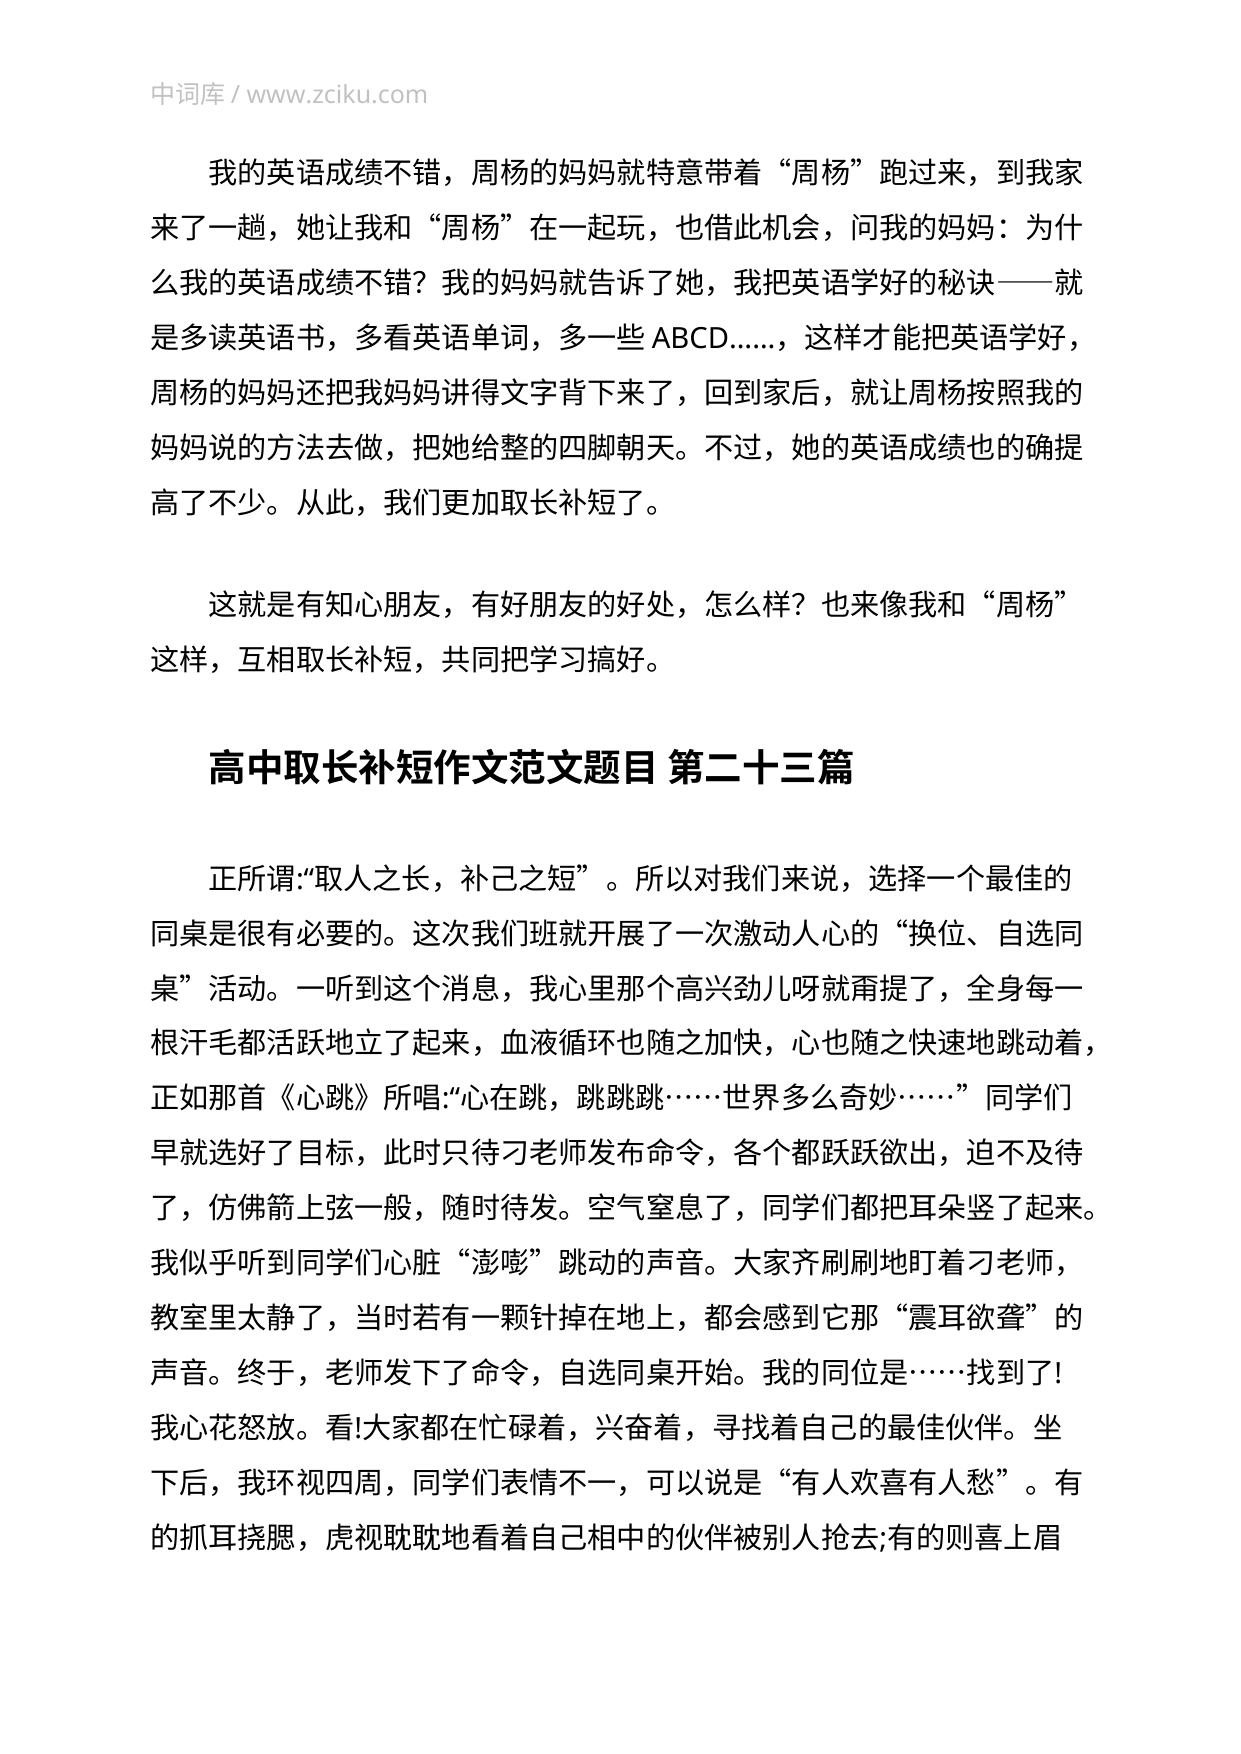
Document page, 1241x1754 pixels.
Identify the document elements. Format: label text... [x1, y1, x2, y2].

text 我的英语成绩不错，周杨的妈妈就特意带着“周杨”跑过来，到我家来了一趟，她让我和“周杨”在一起玩，也借此机会，问我的妈妈：为什么我的英语成绩不错？我的妈妈就告诉了她，我把英语学好的秘诀——就是多读英语书，多看英语单词，多一些ABCD……，这样才能把英语学好，周杨的妈妈还把我妈妈讲得文字背下来了，回到家后，就让周杨按照我的妈妈说的方法去做，把她给整的四脚朝天。不过，她的英语成绩也的确提高了不少。从此，我们更加取长补短了。 [150, 150, 1090, 522]
text 高中取长补短作文范文题目 第二十三篇 [150, 738, 1090, 792]
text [150, 855, 1090, 1557]
text 这就是有知心朋友，有好朋友的好处，怎么样？也来像我和“周杨”这样，互相取长补短，共同把学习搞好。 [150, 581, 1090, 678]
